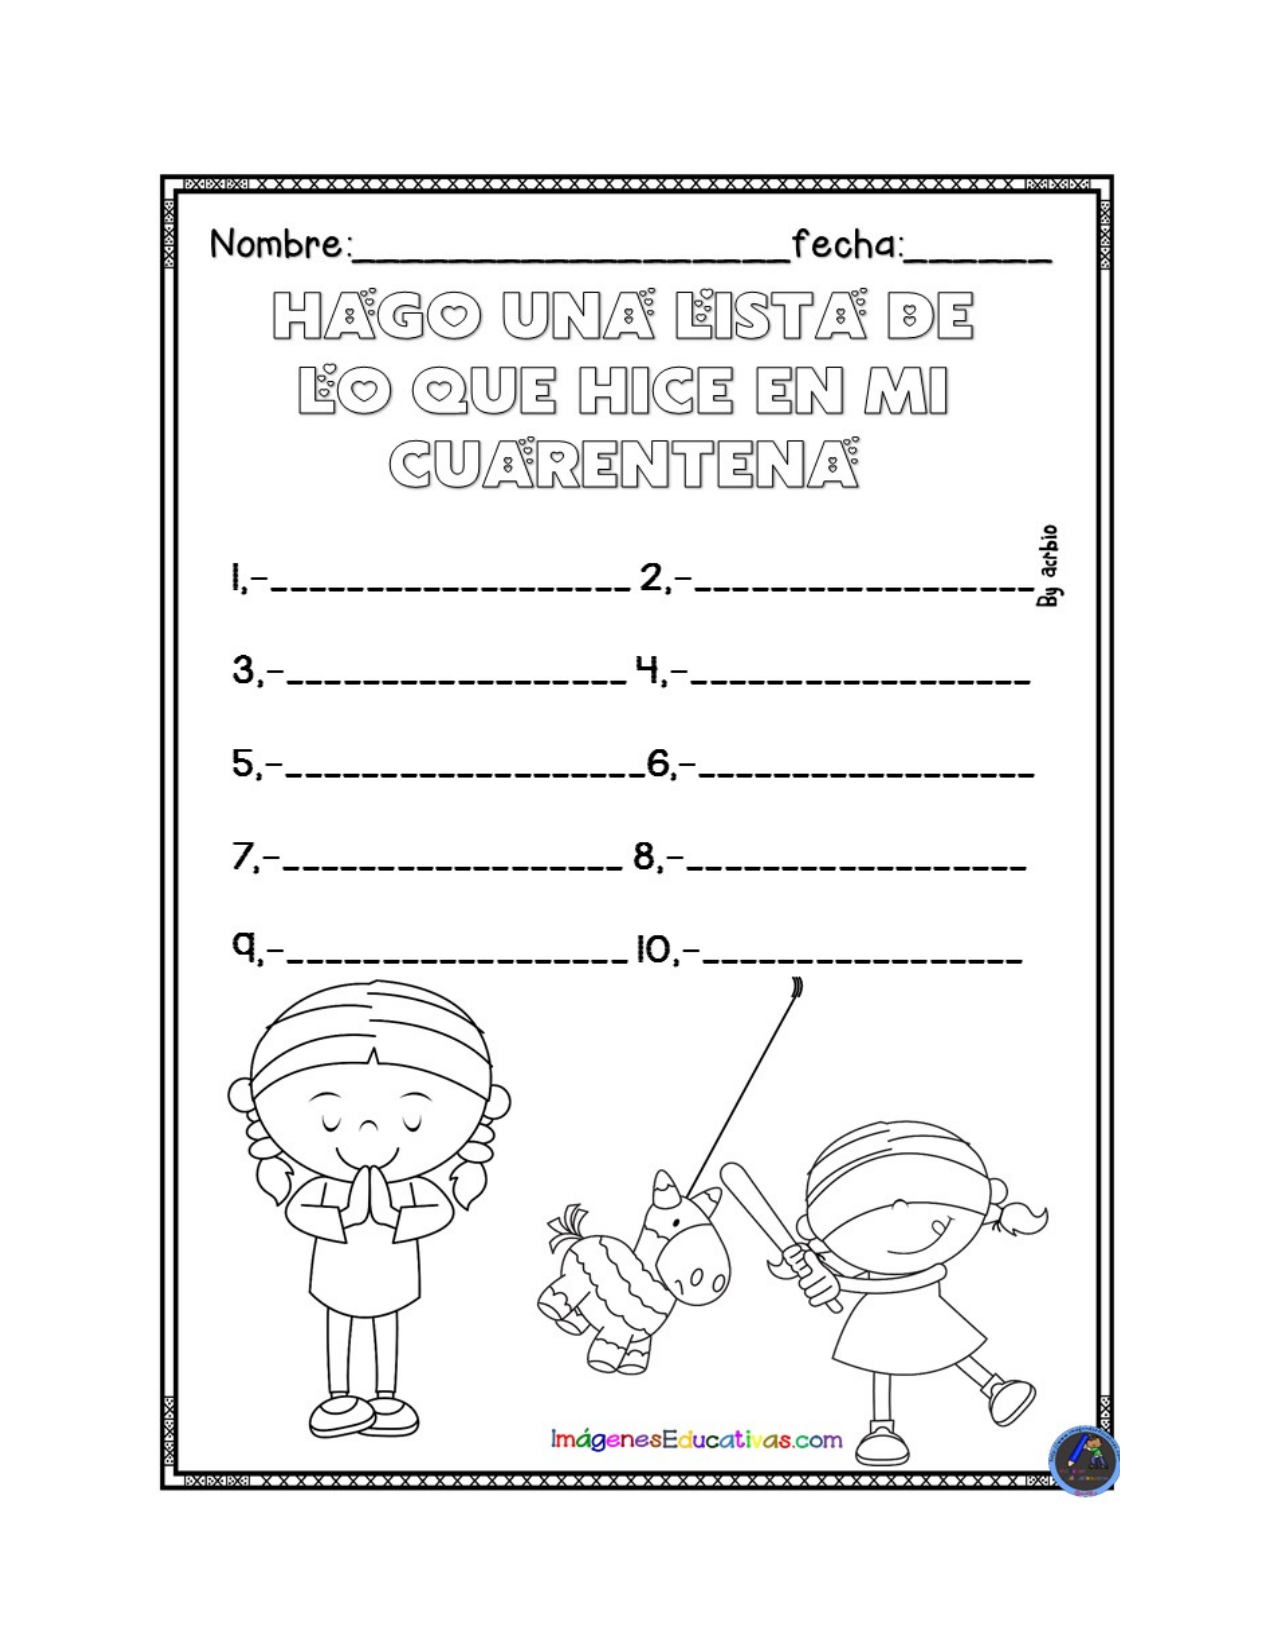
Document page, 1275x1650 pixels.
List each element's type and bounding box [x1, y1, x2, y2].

picture [155, 160, 1120, 1504]
